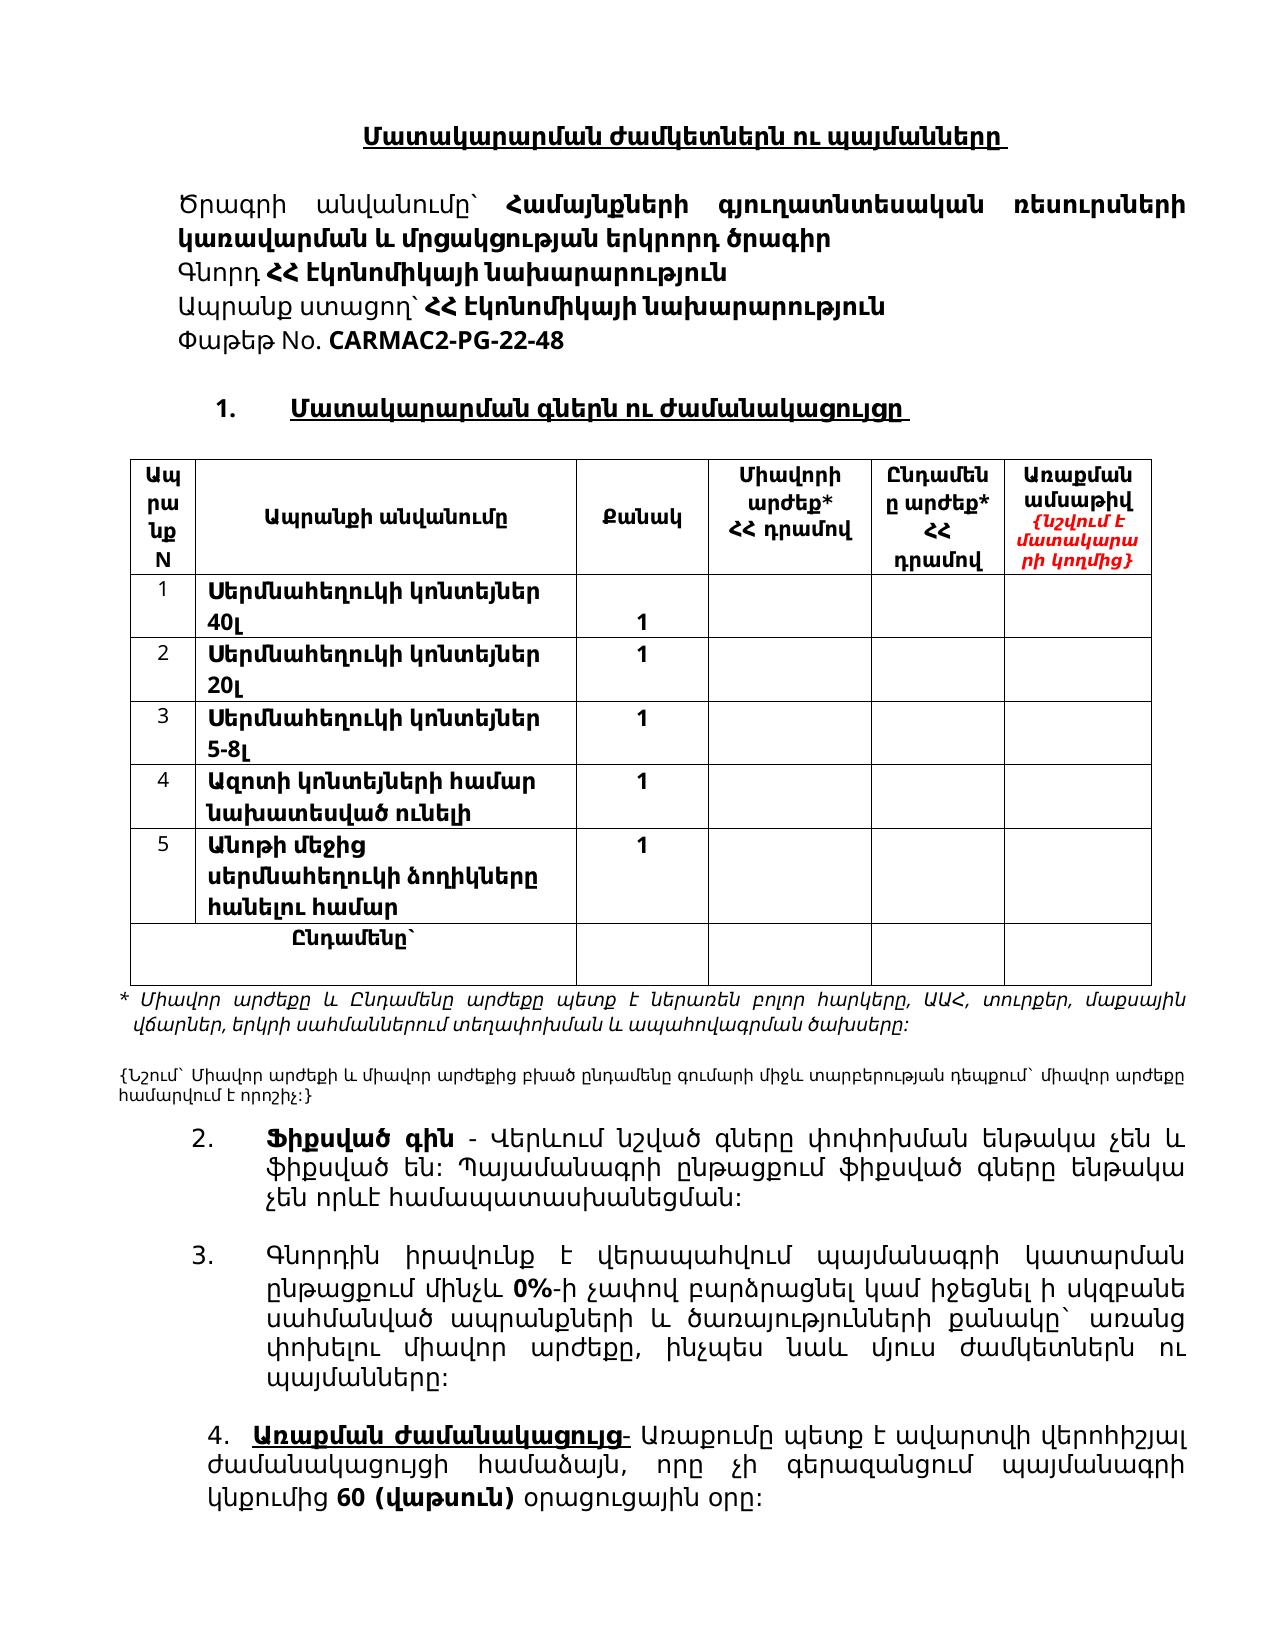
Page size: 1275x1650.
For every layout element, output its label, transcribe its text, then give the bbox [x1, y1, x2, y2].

text {Նշում` Միավոր արժեքի և միավոր արժեքից բխած ընդամենը գումարի միջև տարբերության դեպքում` միավոր արժեքը համարվում է որոշիչ:} [118, 1066, 1186, 1105]
table_cell [1005, 765, 1151, 828]
table_cell 1 [577, 575, 708, 637]
table_cell [577, 924, 708, 985]
text Փաթեթ No. CARMAC2-PG-22-48 [177, 322, 1186, 357]
table_cell [1005, 829, 1151, 922]
list Ֆիքսված գին - Վերևում նշված գները փոփոխման ենթակա չեն և ֆիքսված են: Պայամանագրի ընթացքում ֆիքսված գները ենթակա չեն որևէ համապատասխանեցման: [191, 1124, 1186, 1212]
text Մատակարարման ժամկետներն ու պայմանները [177, 118, 1186, 152]
table_cell 3 [131, 702, 195, 764]
table_cell Ընդամենը` [131, 924, 576, 985]
table_cell [872, 924, 1004, 985]
table_cell [1005, 638, 1151, 701]
table_cell [709, 702, 871, 764]
table_cell 1 [577, 638, 708, 701]
table_header Ընդամենը արժեք* ՀՀ դրամով [872, 460, 1004, 573]
table_header Ապրանք N [131, 460, 195, 573]
list Գնորդին իրավունք է վերապահվում պայմանագրի կատարման ընթացքում մինչև 0%-ի չափով բարձրացնել կամ իջեցնել ի սկզբանե սահմանված ապրանքների և ծառայությունների քանակը` առանց փոխելու միավոր արժեքը, ինչպես նաև մյուս ժամկետներն ու պայմանները: [191, 1241, 1186, 1392]
table_cell [872, 702, 1004, 764]
table_cell [1005, 924, 1151, 985]
table_cell 2 [131, 638, 195, 701]
table_header Ապրանքի անվանումը [196, 460, 576, 573]
table_cell [872, 575, 1004, 637]
table_header Միավորի արժեք* ՀՀ դրամով [709, 460, 871, 573]
table_cell 4 [131, 765, 195, 828]
text * Միավոր արժեքը և Ընդամենը արժեքը պետք է ներառեն բոլոր հարկերը, ԱԱՀ, տուրքեր, մաքսային վճարներ, երկրի սահմաններում տեղափոխման և ապահովագրման ծախսերը: [118, 986, 1186, 1037]
text Գնորդ ՀՀ էկոնոմիկայի նախարարություն [177, 254, 1186, 288]
table_header Առաքման ամսաթիվ {նշվում է մատակարարի կողմից} [1005, 460, 1151, 573]
table_cell [1005, 575, 1151, 637]
table_header Քանակ [577, 460, 708, 573]
table_cell [872, 765, 1004, 828]
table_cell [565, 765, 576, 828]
text Ապրանք ստացող` ՀՀ էկոնոմիկայի նախարարություն [177, 288, 1186, 322]
table_cell [872, 829, 1004, 922]
text Ծրագրի անվանումը` Համայնքների գյուղատնտեսական ռեսուրսների կառավարման և մրցակցության երկրորդ ծրագիր [177, 186, 1186, 254]
table_cell [872, 638, 1004, 701]
table_cell 1 [577, 829, 708, 922]
table_cell [709, 765, 871, 828]
list Առաքման ժամանակացույց- Առաքումը պետք է ավարտվի վերոհիշյալ ժամանակացույցի համաձայն, որը չի գերազանցում պայմանագրի կնքումից 60 (վաթսուն) օրացուցային օրը: [207, 1421, 1186, 1513]
table_cell 1 [131, 575, 195, 637]
table_cell [709, 924, 871, 985]
table_cell 5 [131, 829, 195, 922]
table_cell [1005, 702, 1151, 764]
table_cell 1 [577, 702, 708, 764]
table_cell [709, 575, 871, 637]
table_cell 1 [577, 765, 708, 828]
table_cell [709, 638, 871, 701]
list Մատակարարման գներն ու ժամանակացույցը [215, 391, 1186, 425]
table_cell [709, 829, 871, 922]
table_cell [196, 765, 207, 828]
